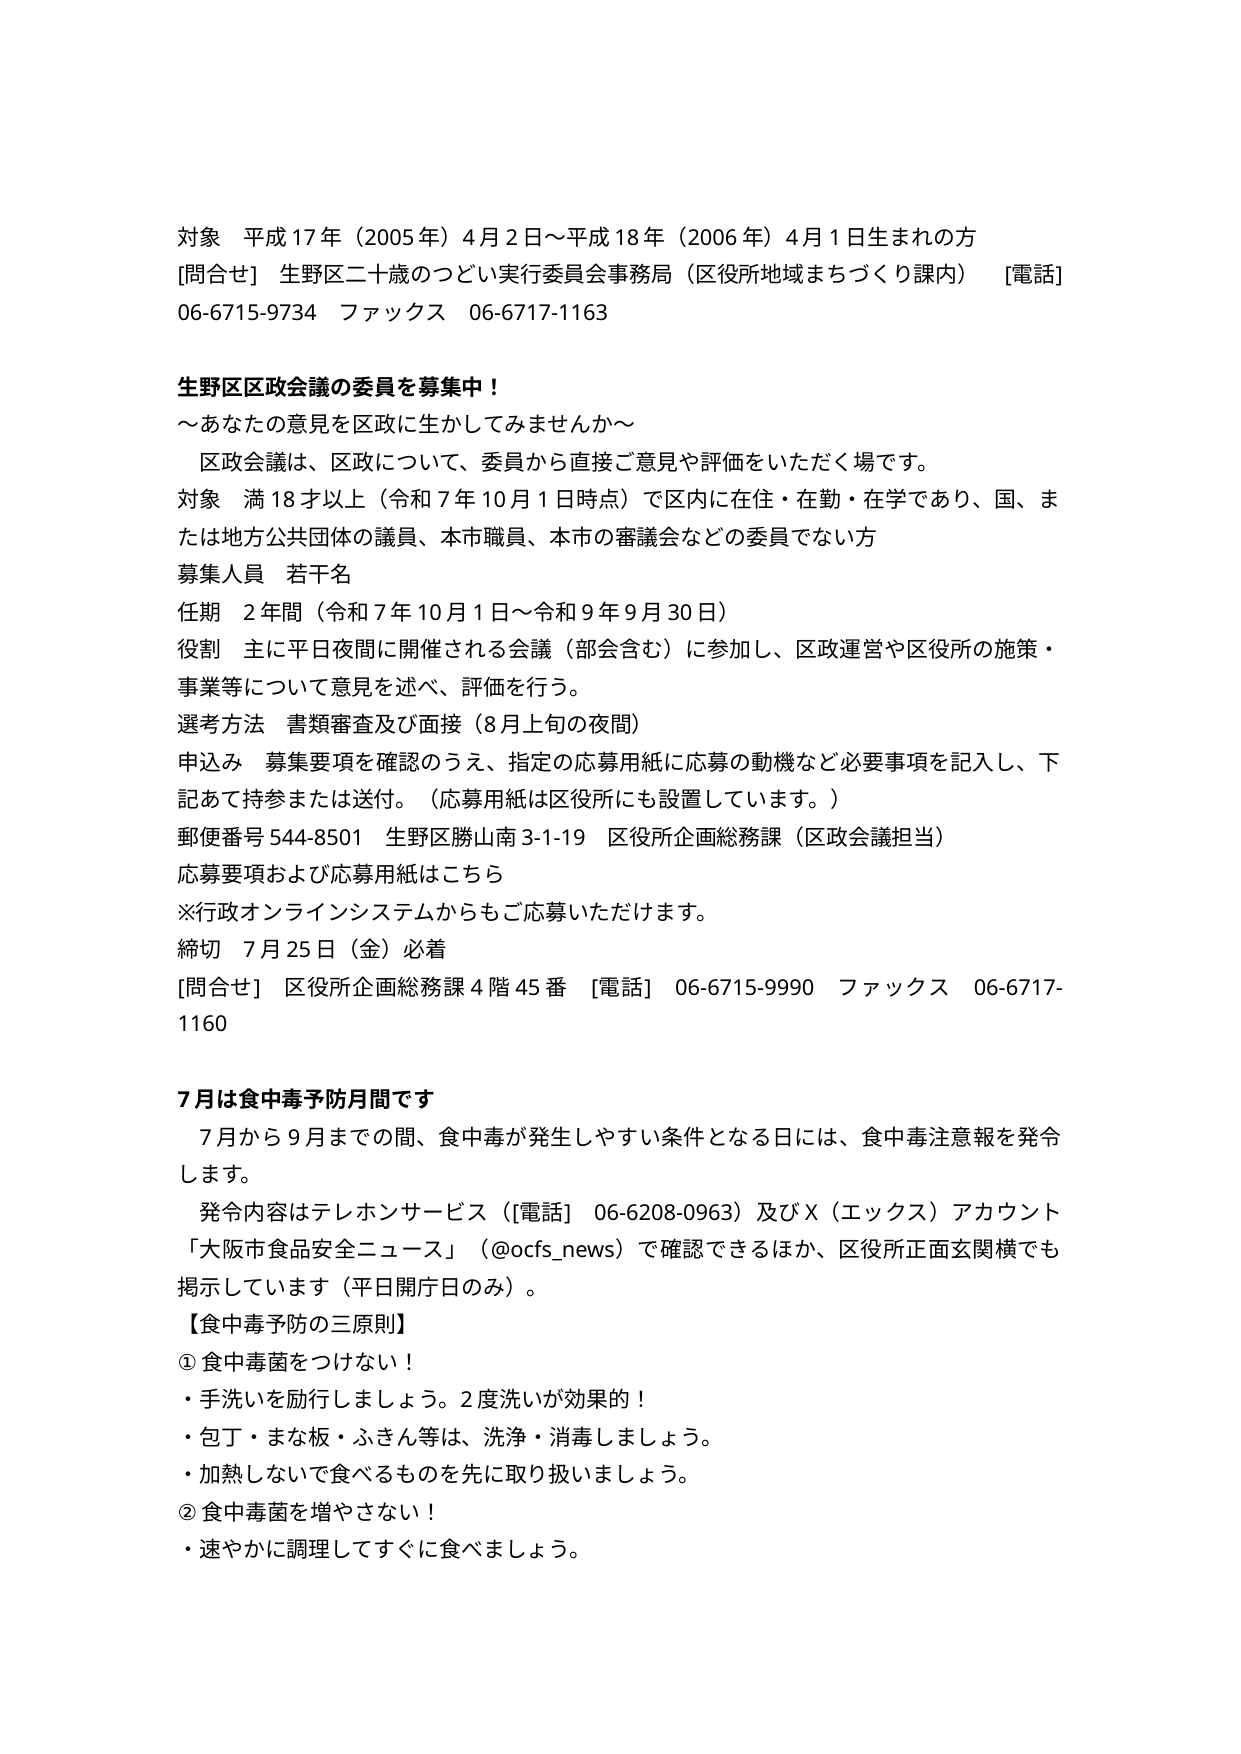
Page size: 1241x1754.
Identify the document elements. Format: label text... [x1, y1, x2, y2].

text 生野区区政会議の委員を募集中！ [177, 367, 1063, 404]
text 応募要項および応募用紙はこちら [177, 854, 1063, 892]
text 7月から9月までの間、食中毒が発生しやすい条件となる日には、食中毒注意報を発令します。 [177, 1117, 1063, 1192]
text ※行政オンラインシステムからもご応募いただけます。 [177, 892, 1063, 929]
text 締切 7月25日（金）必着 [177, 929, 1063, 967]
text [問合せ] 生野区二十歳のつどい実行委員会事務局（区役所地域まちづくり課内） [電話] 06-6715-9734 ファックス 06-6717-1163 [177, 254, 1063, 329]
text ～あなたの意見を区政に生かしてみませんか～ [177, 404, 1063, 442]
text 対象 平成17年（2005年）4月2日～平成18年（2006年）4月1日生まれの方 [177, 217, 1063, 254]
text 選考方法 書類審査及び面接（8月上旬の夜間） [177, 704, 1063, 742]
text 郵便番号544-8501 生野区勝山南3-1-19 区役所企画総務課（区政会議担当） [177, 817, 1063, 854]
text 任期 2年間（令和7年10月1日～令和9年9月30日） [177, 592, 1063, 629]
text ②食中毒菌を増やさない！ [177, 1492, 1063, 1529]
text 募集人員 若干名 [177, 554, 1063, 592]
text ・手洗いを励行しましょう。2度洗いが効果的！ [177, 1379, 1063, 1417]
text ・包丁・まな板・ふきん等は、洗浄・消毒しましょう。 [177, 1417, 1063, 1454]
text 発令内容はテレホンサービス（[電話] 06-6208-0963）及びX（エックス）アカウント「大阪市食品安全ニュース」（@ocfs_news）で確認できるほか、区役所正面玄関横でも掲示しています（平日開庁日のみ）。 [177, 1192, 1063, 1304]
text 対象 満18才以上（令和7年10月1日時点）で区内に在住・在勤・在学であり、国、または地方公共団体の議員、本市職員、本市の審議会などの委員でない方 [177, 479, 1063, 554]
text 【食中毒予防の三原則】 [177, 1304, 1063, 1342]
text [問合せ] 区役所企画総務課4階45番 [電話] 06-6715-9990 ファックス 06-6717-1160 [177, 967, 1063, 1042]
text 区政会議は、区政について、委員から直接ご意見や評価をいただく場です。 [177, 442, 1063, 479]
text ①食中毒菌をつけない！ [177, 1342, 1063, 1379]
text ・速やかに調理してすぐに食べましょう。 [177, 1529, 1063, 1567]
text 役割 主に平日夜間に開催される会議（部会含む）に参加し、区政運営や区役所の施策・事業等について意見を述べ、評価を行う。 [177, 629, 1063, 704]
text 申込み 募集要項を確認のうえ、指定の応募用紙に応募の動機など必要事項を記入し、下記あて持参または送付。（応募用紙は区役所にも設置しています。） [177, 742, 1063, 817]
text 7月は食中毒予防月間です [177, 1079, 1063, 1117]
text ・加熱しないで食べるものを先に取り扱いましょう。 [177, 1454, 1063, 1492]
